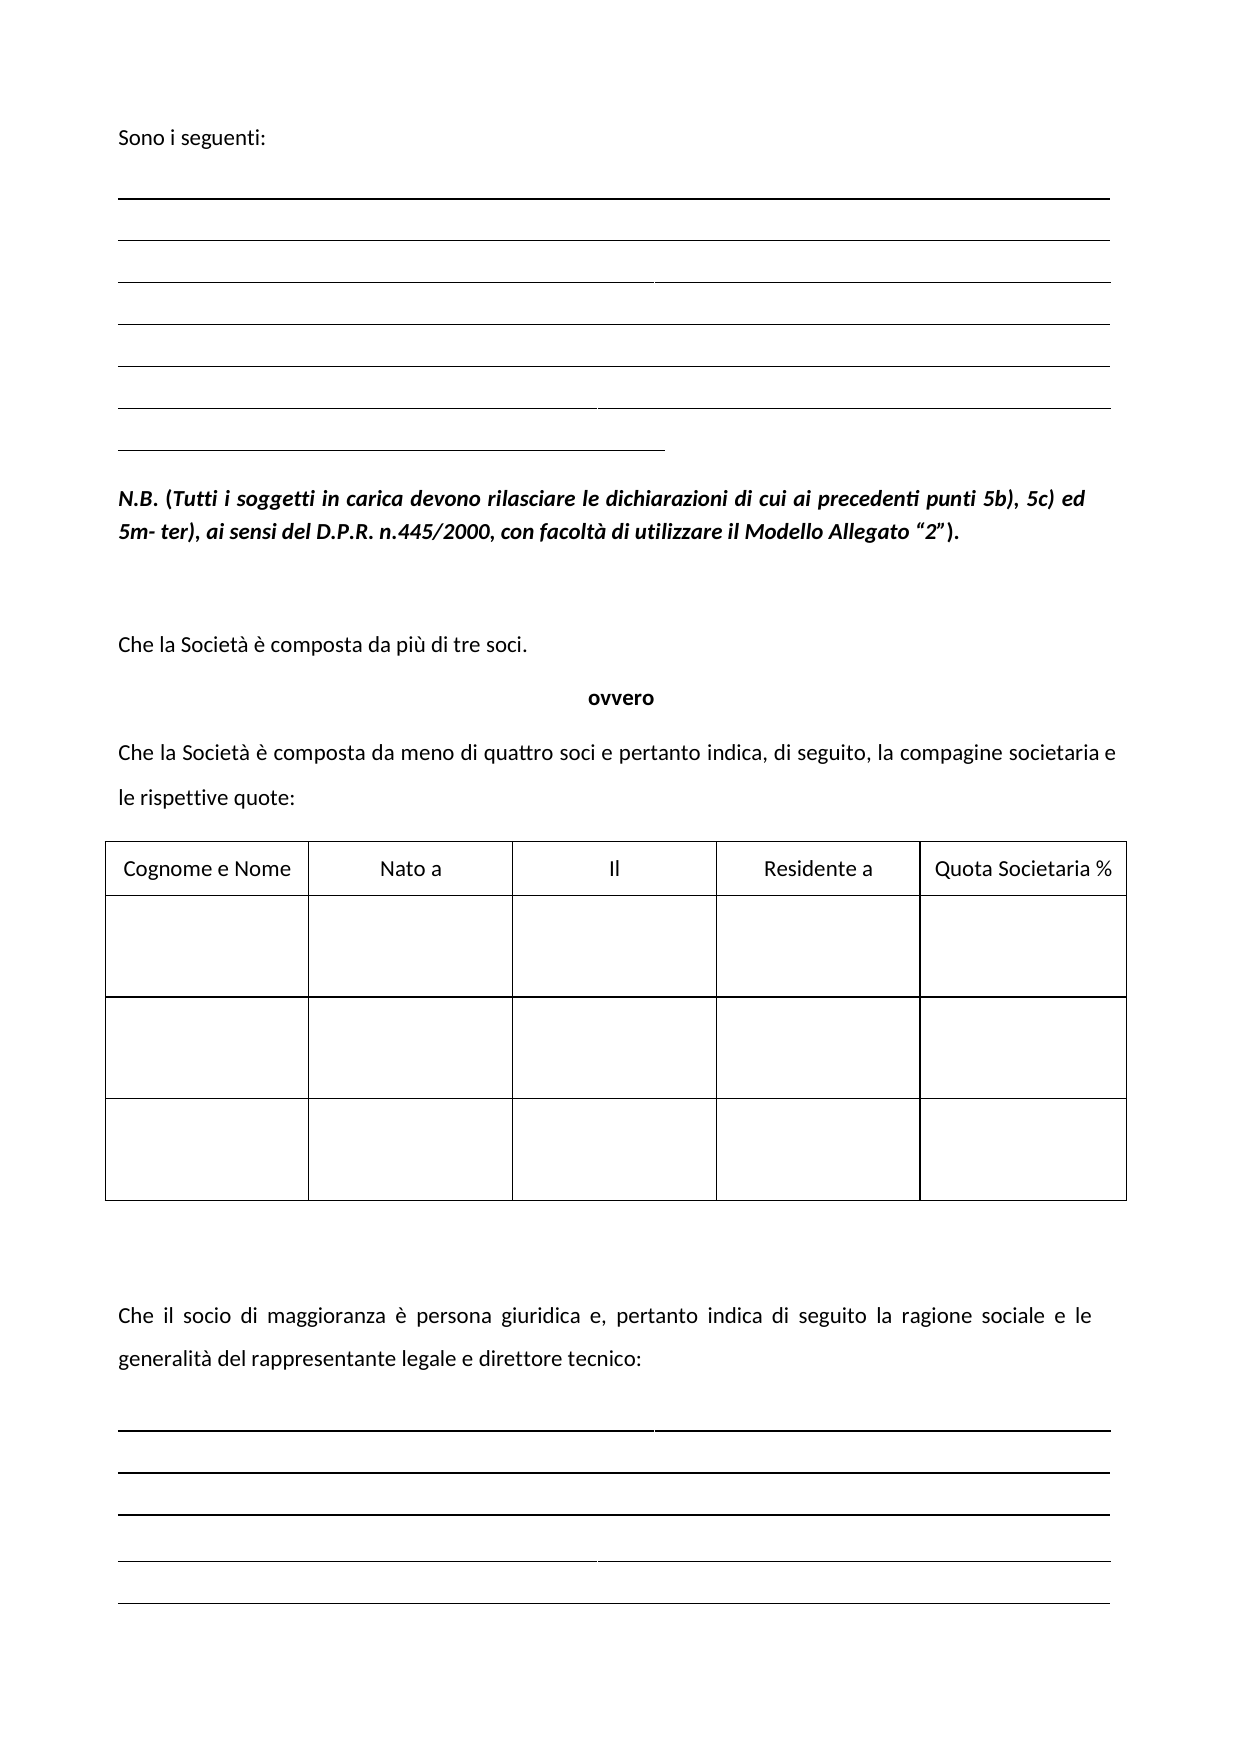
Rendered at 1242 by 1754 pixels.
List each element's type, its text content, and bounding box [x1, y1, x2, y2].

table_cell [921, 998, 1126, 1098]
table_cell [309, 896, 512, 996]
table_cell [717, 1099, 919, 1200]
text ⁯Che il socio di maggioranza è persona giuridica e, pertanto indica di seguito la ragione sociale e le generalità del rappresentante legale e direttore tecnico: [118, 1296, 1128, 1372]
text ⁯Che la Società è composta da meno di quattro soci e pertanto indica, di seguito, la compagine societaria e le rispettive quote: [118, 721, 1127, 811]
table_header Nato a [309, 842, 512, 895]
table_cell [921, 1099, 1126, 1200]
table_header Cognome e Nome [106, 842, 308, 895]
table_cell [106, 998, 308, 1098]
table_cell [717, 998, 919, 1098]
table_cell [513, 1099, 716, 1200]
table_header Quota Societaria % [921, 842, 1126, 895]
table_cell [717, 896, 919, 996]
table_header Residente a [717, 842, 919, 895]
text ovvero [583, 683, 659, 711]
text ⁯Che la Società è composta da più di tre soci. [118, 625, 1139, 659]
table_cell [513, 998, 716, 1098]
text N.B. (Tutti i soggetti in carica devono rilasciare le dichiarazioni di cui ai precedenti punti 5b), 5c) ed 5m- ter), ai sensi del D.P.R. n.445/2000, con facoltà di utilizzare il Modello Allegato “2”). [118, 484, 1128, 545]
table_cell [106, 1099, 308, 1200]
text Sono i seguenti: [118, 123, 1139, 151]
table_cell [106, 896, 308, 996]
table_cell [513, 896, 716, 996]
table_cell [921, 896, 1126, 996]
table_cell [309, 1099, 512, 1200]
table_cell [309, 998, 512, 1098]
table_header Il [513, 842, 716, 895]
